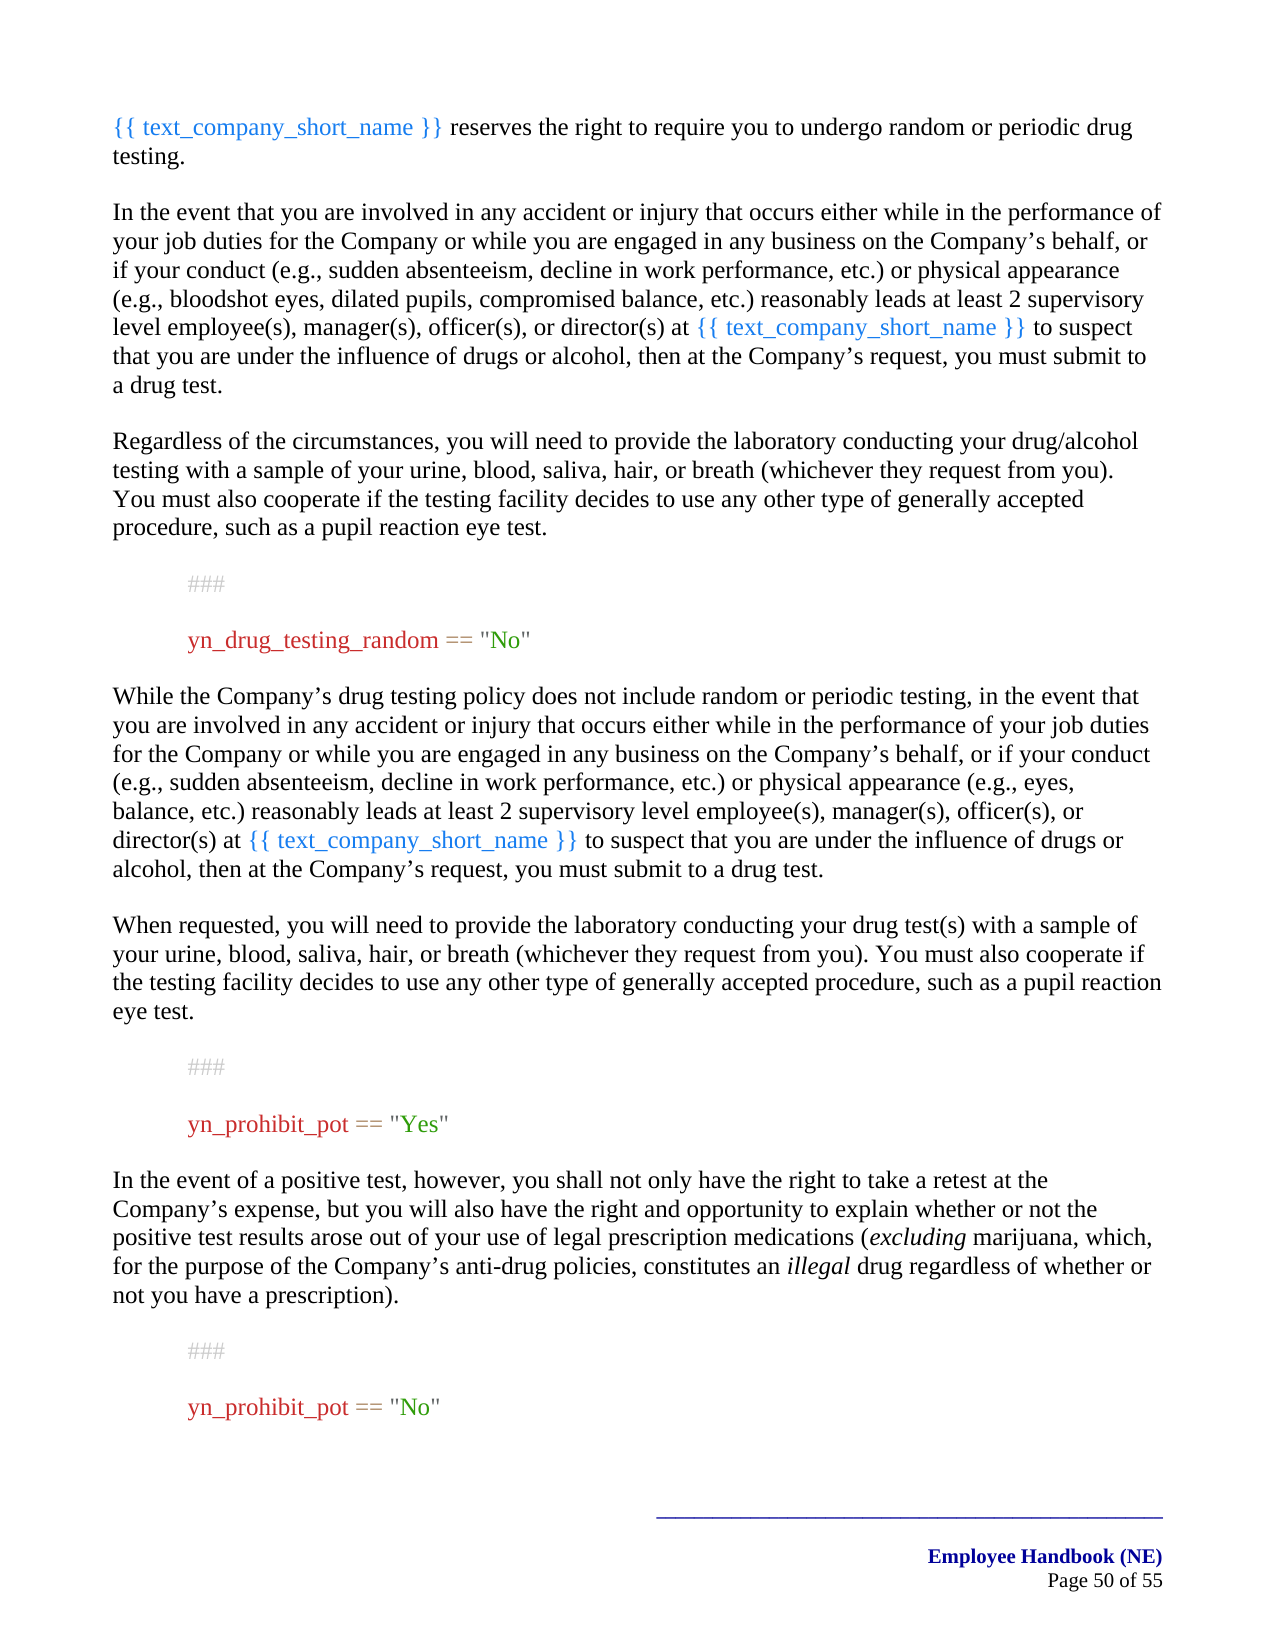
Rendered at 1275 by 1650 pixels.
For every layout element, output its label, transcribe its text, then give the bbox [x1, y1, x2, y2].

text Regardless of the circumstances, you will need to provide the laboratory conducting your drug/alcohol testing with a sample of your urine, blood, saliva, hair, or breath (whichever they request from you). You must also cooperate if the testing facility decides to use any other type of generally accepted procedure, such as a pupil reaction eye test. [112, 426, 1162, 541]
text In the event of a positive test, however, you shall not only have the right to take a retest at the Company’s expense, but you will also have the right and opportunity to explain whether or not the positive test results arose out of your use of legal prescription medications (excluding marijuana, which, for the purpose of the Company’s anti-drug policies, constitutes an illegal drug regardless of whether or not you have a prescription). [112, 1165, 1162, 1309]
text In the event that you are involved in any accident or injury that occurs either while in the performance of your job duties for the Company or while you are engaged in any business on the Company’s behalf, or if your conduct (e.g., sudden absenteeism, decline in work performance, etc.) or physical appearance (e.g., bloodshot eyes, dilated pupils, compromised balance, etc.) reasonably leads at least 2 supervisory level employee(s), manager(s), officer(s), or director(s) at to suspect that you are under the influence of drugs or alcohol, then at the Company’s request, you must submit to a drug test. [112, 197, 1162, 399]
text While the Company’s drug testing policy does not include random or periodic testing, in the event that you are involved in any accident or injury that occurs either while in the performance of your job duties for the Company or while you are engaged in any business on the Company’s behalf, or if your conduct (e.g., sudden absenteeism, decline in work performance, etc.) or physical appearance (e.g., eyes, balance, etc.) reasonably leads at least 2 supervisory level employee(s), manager(s), officer(s), or director(s) at to suspect that you are under the influence of drugs or alcohol, then at the Company’s request, you must submit to a drug test. [112, 681, 1162, 882]
text When requested, you will need to provide the laboratory conducting your drug test(s) with a sample of your urine, blood, saliva, hair, or breath (whichever they request from you). You must also cooperate if the testing facility decides to use any other type of generally accepted procedure, such as a pupil reaction eye test. [112, 910, 1162, 1025]
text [112, 112, 1162, 170]
